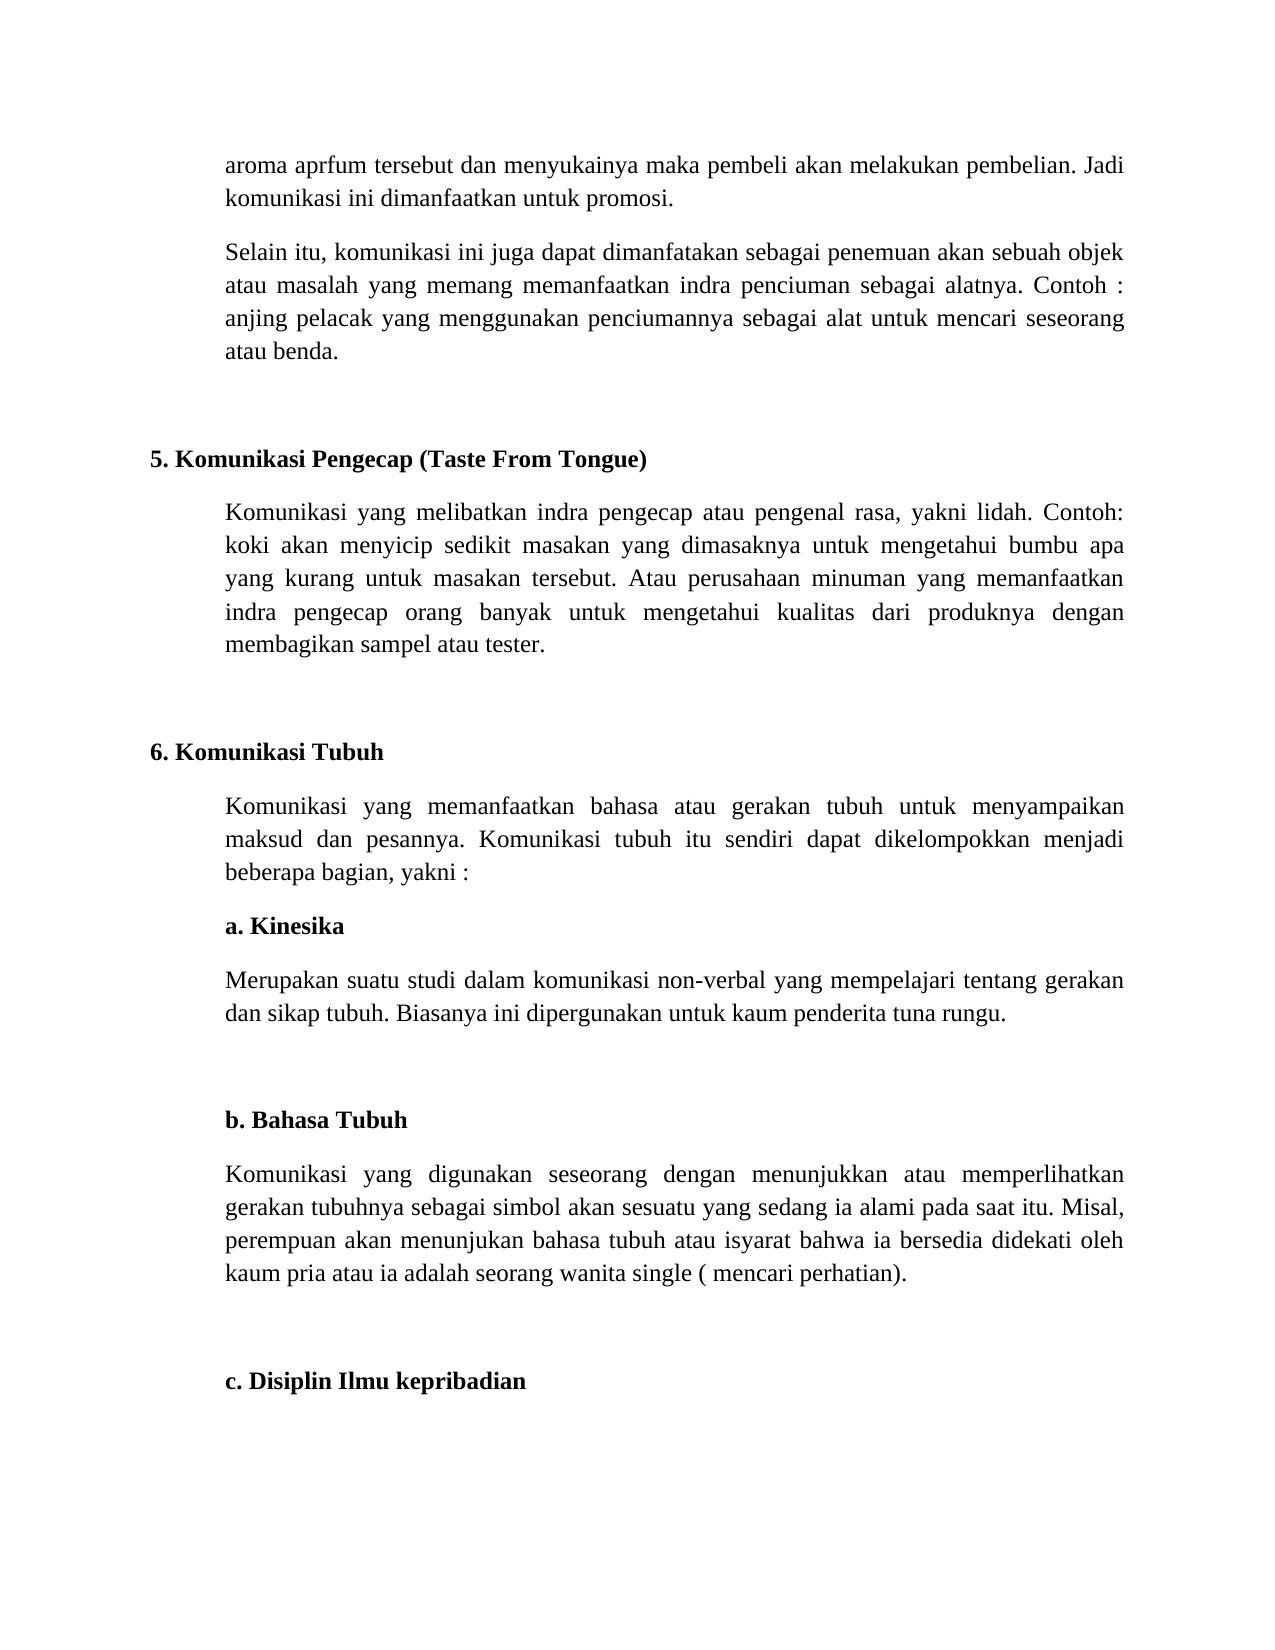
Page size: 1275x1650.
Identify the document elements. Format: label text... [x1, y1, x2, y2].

text Selain itu, komunikasi ini juga dapat dimanfatakan sebagai penemuan akan sebuah objek atau masalah yang memang memanfaatkan indra penciuman sebagai alatnya. Contoh : anjing pelacak yang menggunakan penciumannya sebagai alat untuk mencari seseorang atau benda. [225, 237, 1125, 365]
text Komunikasi yang digunakan seseorang dengan menunjukkan atau memperlihatkan gerakan tubuhnya sebagai simbol akan sesuatu yang sedang ia alami pada saat itu. Misal, perempuan akan menunjukan bahasa tubuh atau isyarat bahwa ia bersedia didekati oleh kaum pria atau ia adalah seorang wanita single ( mencari perhatian). [225, 1159, 1125, 1287]
text Komunikasi yang melibatkan indra pengecap atau pengenal rasa, yakni lidah. Contoh: koki akan menyicip sedikit masakan yang dimasaknya untuk mengetahui bumbu apa yang kurang untuk masakan tersebut. Atau perusahaan minuman yang memanfaatkan indra pengecap orang banyak untuk mengetahui kualitas dari produknya dengan membagikan sampel atau tester. [225, 497, 1125, 658]
text Komunikasi yang memanfaatkan bahasa atau gerakan tubuh untuk menyampaikan maksud dan pesannya. Komunikasi tubuh itu sendiri dapat dikelompokkan menjadi beberapa bagian, yakni : [225, 791, 1125, 886]
text 6. Komunikasi Tubuh [150, 737, 1125, 766]
text Merupakan suatu studi dalam komunikasi non-verbal yang mempelajari tentang gerakan dan sikap tubuh. Biasanya ini dipergunakan untuk kaum penderita tuna rungu. [225, 965, 1125, 1027]
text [225, 150, 1125, 212]
text 5. Komunikasi Pengecap (Taste From Tongue) [150, 444, 1125, 472]
text b. Bahasa Tubuh [225, 1106, 1125, 1134]
text c. Disiplin Ilmu kepribadian [150, 1366, 1125, 1395]
text a. Kinesika [150, 911, 1125, 940]
